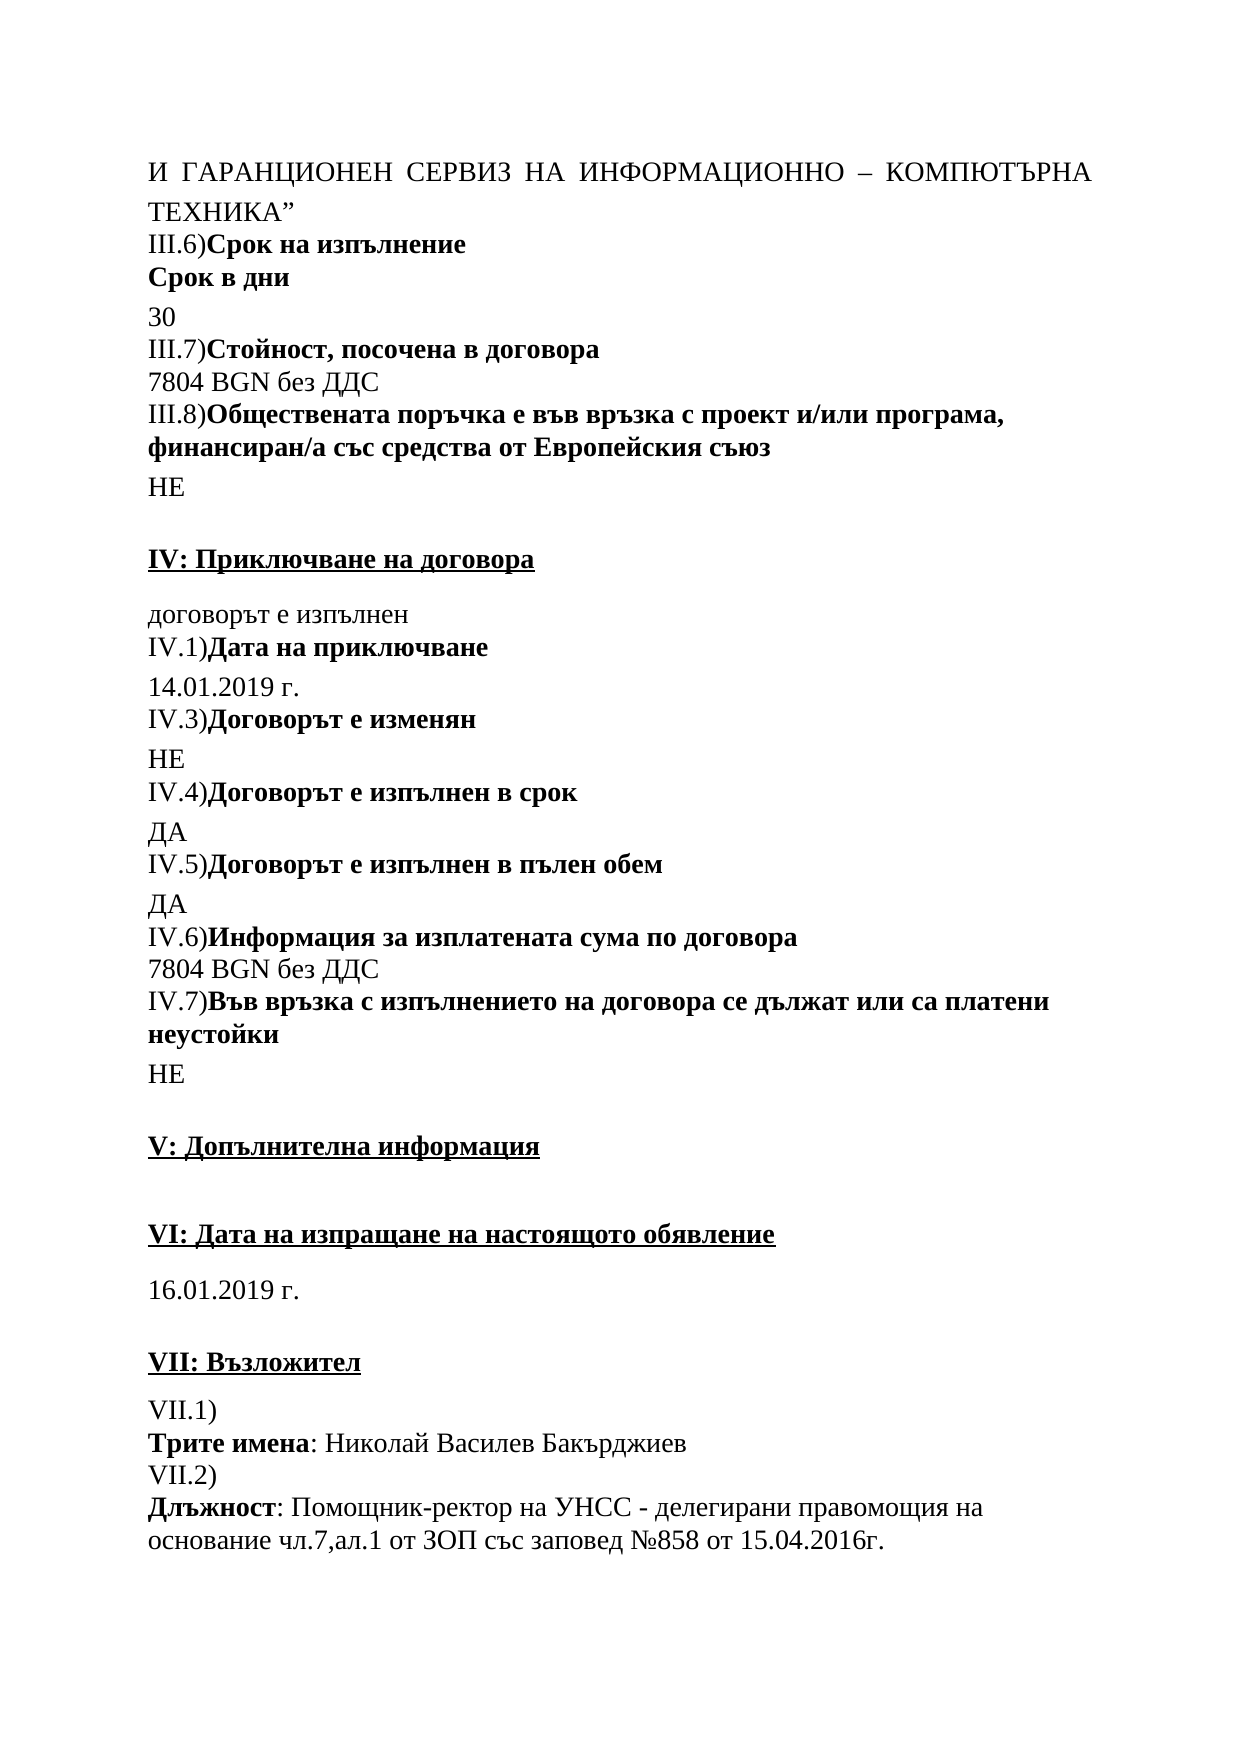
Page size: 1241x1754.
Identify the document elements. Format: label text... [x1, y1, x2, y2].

text 16.01.2019 г. [148, 1265, 1093, 1305]
text ІV.3)Договорът е изменян [148, 702, 1093, 735]
text IV: Приключване на договора [148, 534, 1093, 574]
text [148, 148, 1093, 228]
text ІV.6)Информация за изплатената сума по договора [148, 919, 1093, 952]
text VI: Дата на изпращане на настоящото обявление [148, 1209, 1093, 1249]
text ІІI.6)Срок на изпълнение [148, 228, 1093, 260]
text НЕ [148, 1049, 1093, 1089]
text ДА [148, 879, 1093, 919]
text VII.2) [148, 1458, 1093, 1490]
text НЕ [148, 462, 1093, 502]
text 7804 BGN без ДДС [148, 365, 1093, 397]
text VII.1) [148, 1393, 1093, 1426]
text ІV.5)Договорът е изпълнен в пълен обем [148, 847, 1093, 879]
text III.8)Обществената поръчка е във връзка с проект и/или програма, финансиран/а със средства от Европейския съюз [148, 397, 1093, 462]
text VII: Възложител [148, 1338, 1093, 1378]
text НЕ [148, 735, 1093, 775]
text 14.01.2019 г. [148, 662, 1093, 702]
text 7804 BGN без ДДС [148, 952, 1093, 984]
text ІV.4)Договорът е изпълнен в срок [148, 775, 1093, 807]
text Трите имена: Николай Василев Бакърджиев [148, 1426, 1093, 1458]
text договорът е изпълнен [148, 590, 1093, 630]
text Срок в дни [148, 260, 1093, 292]
text ІV.7)Във връзка с изпълнението на договора се дължат или са платени неустойки [148, 984, 1093, 1049]
text ІV.1)Дата на приключване [148, 630, 1093, 662]
text ДА [148, 807, 1093, 847]
text Длъжност: Помощник-ректор на УНСС - делегирани правомощия на основание чл.7,ал.1 от ЗОП със заповед №858 от 15.04.2016г. [148, 1490, 1093, 1555]
text V: Допълнителна информация [148, 1122, 1093, 1162]
text 30 [148, 292, 1093, 332]
text ІII.7)Стойност, посочена в договора [148, 332, 1093, 365]
